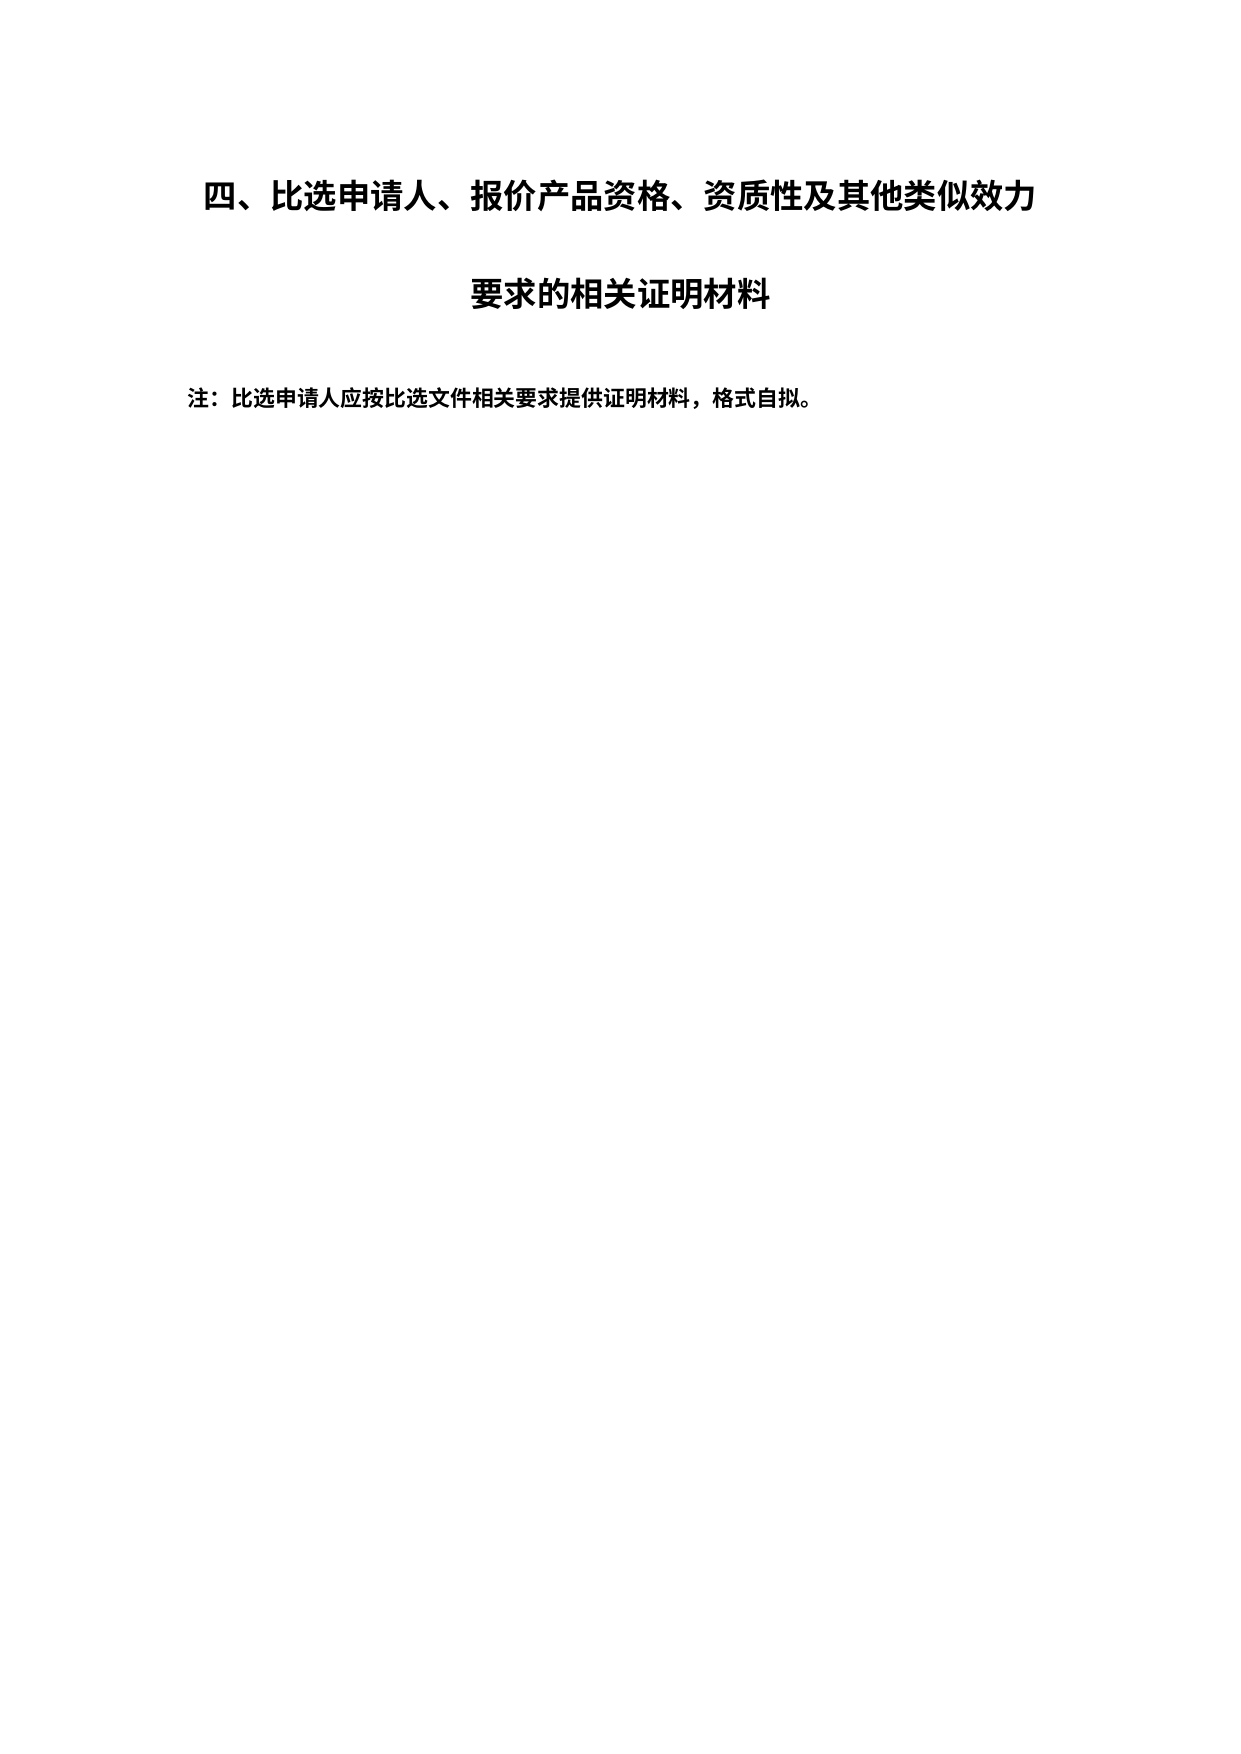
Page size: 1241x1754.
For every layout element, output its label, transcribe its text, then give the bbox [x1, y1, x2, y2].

text 注：比选申请人应按比选文件相关要求提供证明材料，格式自拟。 [187, 381, 1053, 413]
text 四、比选申请人、报价产品资格、资质性及其他类似效力要求的相关证明材料 [187, 162, 1053, 324]
